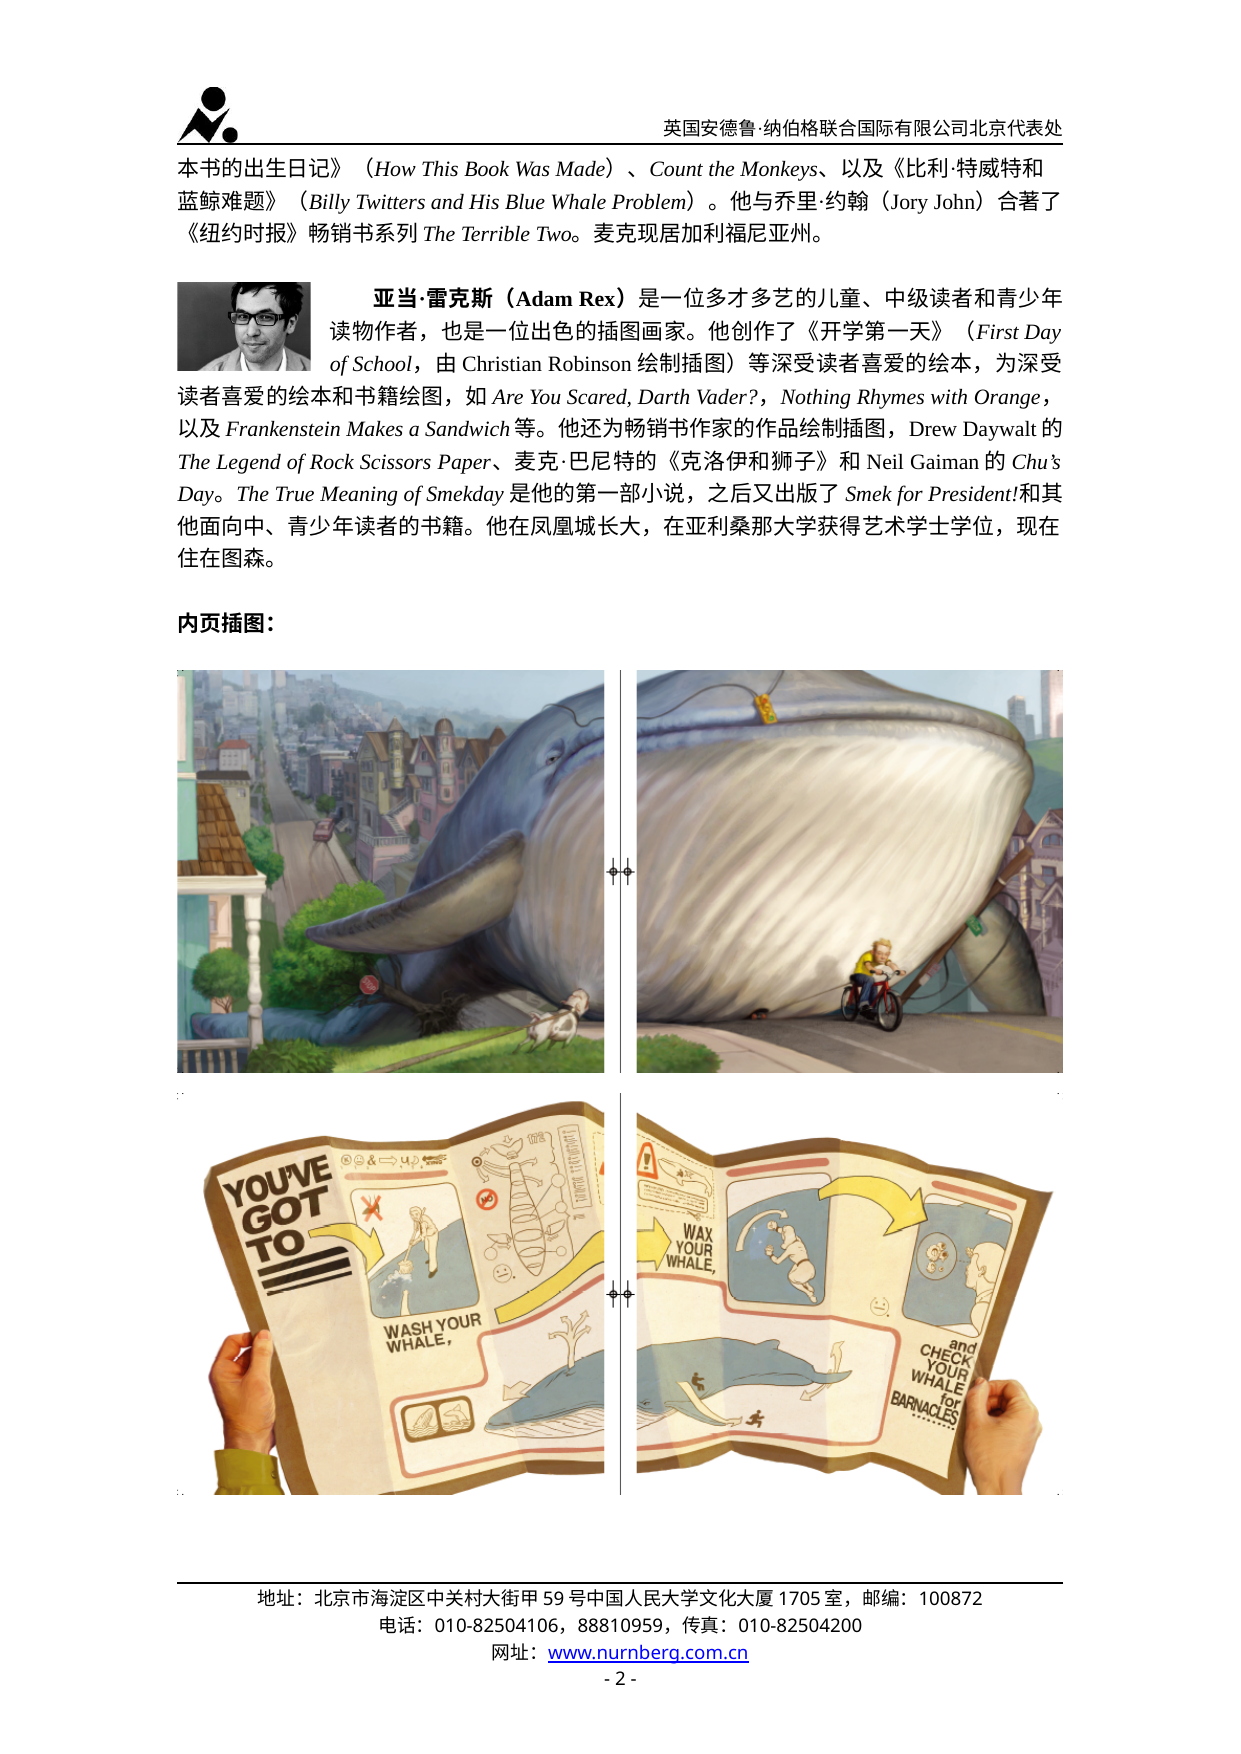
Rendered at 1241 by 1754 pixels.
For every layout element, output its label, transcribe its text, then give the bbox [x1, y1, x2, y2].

picture [177, 87, 238, 143]
picture [177, 1093, 1063, 1495]
text 亚当·雷克斯（Adam Rex）是一位多才多艺的儿童、中级读者和青少年读物作者，也是一位出色的插图画家。他创作了《开学第一天》（First Day of School，由Christian Robinson绘制插图）等深受读者喜爱的绘本，为深受读者喜爱的绘本和书籍绘图，如Are You Scared, Darth Vader?，Nothing Rhymes with Orange，以及Frankenstein Makes a Sandwich等。他还为畅销书作家的作品绘制插图，Drew Daywalt的The Legend of Rock Scissors Paper、麦克·巴尼特的《克洛伊和狮子》和Neil Gaiman的Chu’s Day。The True Meaning of Smekday是他的第一部小说，之后又出版了Smek for President!和其他面向中、青少年读者的书籍。他在凤凰城长大，在亚利桑那大学获得艺术学士学位，现在住在图森。 [177, 281, 1063, 573]
text 内页插图： [177, 606, 1063, 638]
picture [177, 670, 1063, 1073]
picture [177, 282, 311, 371]
